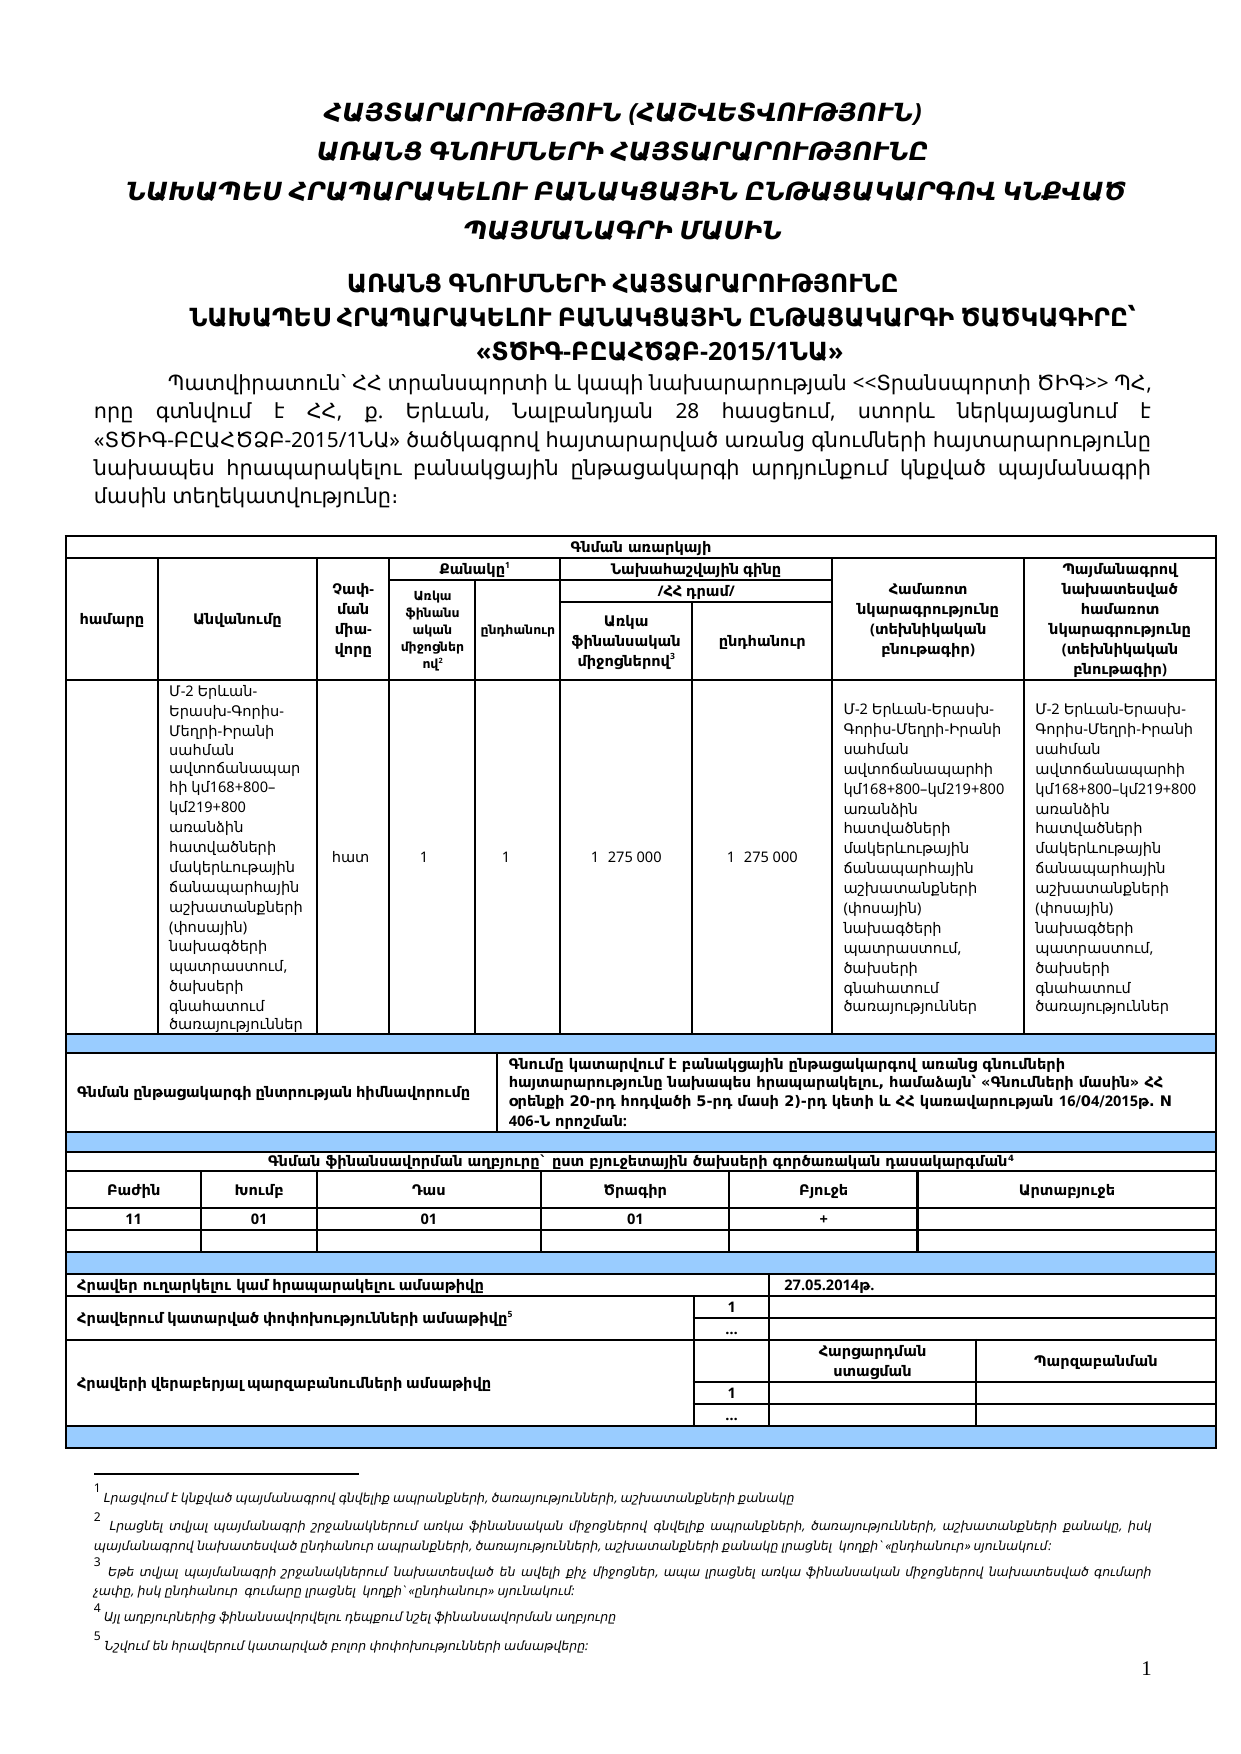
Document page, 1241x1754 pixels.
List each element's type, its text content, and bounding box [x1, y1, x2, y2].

table_cell [318, 1231, 540, 1251]
subtitle ՆԱԽԱՊԵՍ ՀՐԱՊԱՐԱԿԵԼՈՒ ԲԱՆԱԿՑԱՅԻՆ ԸՆԹԱՑԱԿԱՐԳԻ ԾԱԾԿԱԳԻՐԸ՝ «ՏԾԻԳ-ԲԸԱՀԾՁԲ-2015/1ՆԱ» [167, 300, 1152, 368]
table_cell … [695, 1319, 768, 1339]
table_cell Խումբ [202, 1172, 316, 1207]
table_cell Նախահաշվային գինը [561, 559, 831, 579]
table_cell Չափ-ման միա-վորը [318, 559, 388, 678]
table_cell [67, 1231, 200, 1251]
table_cell 1 [476, 681, 559, 1033]
table_cell Մ-2 Երևան-Երասխ-Գորիս-Մեղրի-Իրանի սահման ավտոճանապարհի կմ168+800–կմ219+800 առանձին հատվածների մակերևութային ճանապարհային աշխատանքների (փոսային) նախագծերի պատրաստում, ծախսերի գնահատում ծառայություններ [159, 681, 316, 1033]
table_cell 1 275 000 [561, 681, 691, 1033]
table_cell Հրավերում կատարված փոփոխությունների ամսաթիվը [67, 1297, 693, 1339]
table_cell Պարզաբանման [977, 1341, 1215, 1381]
table_cell Առկա ֆինանսական միջոցներով [561, 603, 691, 678]
table_cell հատ [318, 681, 388, 1033]
table_cell 01 [542, 1209, 728, 1229]
text ՀԱՅՏԱՐԱՐՈՒԹՅՈՒՆ (ՀԱՇՎԵՏՎՈՒԹՅՈՒՆ) [94, 95, 1152, 129]
text Պատվիրատուն` ՀՀ տրանսպորտի և կապի նախարարության <<Տրանսպորտի ԾԻԳ>> ՊՀ, որը գտնվում է ՀՀ, ք. Երևան, Նալբանդյան 28 հասցեում, ստորև ներկայացնում է «ՏԾԻԳ-ԲԸԱՀԾՁԲ-2015/1ՆԱ» ծածկագրով հայտարարված առանց գնումների հայտարարությունը նախապես հրապարակելու բանակցային ընթացակարգի արդյունքում կնքված պայմանագրի մասին տեղեկատվությունը։ [94, 368, 1152, 510]
table_cell [770, 1405, 975, 1425]
table_cell 01 [202, 1209, 316, 1229]
table_cell Մ-2 Երևան-Երասխ-Գորիս-Մեղրի-Իրանի սահման ավտոճանապարհի կմ168+800–կմ219+800 առանձին հատվածների մակերևութային ճանապարհային աշխատանքների (փոսային) նախագծերի պատրաստում, ծախսերի գնահատում ծառայություններ [833, 681, 1023, 1033]
table_cell [919, 1231, 1215, 1251]
table_cell Ծրագիր [542, 1172, 728, 1207]
table_cell Հրավեր ուղարկելու կամ հրապարակելու ամսաթիվը [67, 1275, 768, 1295]
table_cell [770, 1383, 975, 1403]
table_cell 1 [695, 1297, 768, 1317]
text ԱՌԱՆՑ ԳՆՈՒՄՆԵՐԻ ՀԱՅՏԱՐԱՐՈՒԹՅՈՒՆԸ [94, 134, 1152, 168]
table_cell [67, 1133, 1215, 1151]
table_cell Համառոտ նկարագրությունը (տեխնիկական բնութագիր) [833, 559, 1023, 678]
table_cell [919, 1209, 1215, 1229]
table_cell [770, 1297, 1215, 1317]
table_cell Առկա ֆինանսական միջոցներով [390, 581, 474, 678]
table_cell Արտաբյուջե [919, 1172, 1215, 1207]
table_cell [67, 1253, 1215, 1273]
table_cell [730, 1231, 916, 1251]
table_cell + [730, 1209, 916, 1229]
table_cell Դաս [318, 1172, 540, 1207]
table_cell Քանակը [390, 559, 559, 579]
table_cell 1 [695, 1383, 768, 1403]
table_cell ընդհանուր [476, 581, 559, 678]
table_cell Գնումը կատարվում է բանակցային ընթացակարգով առանց գնումների հայտարարությունը նախապես հրապարակելու, համաձայն՝ «Գնումների մասին» ՀՀ օրենքի 20-րդ հոդվածի 5-րդ մասի 2)-րդ կետի և ՀՀ կառավարության 16/04/2015թ. N 406-Ն որոշման: [498, 1054, 1215, 1131]
table_cell 01 [318, 1209, 540, 1229]
table_cell ընդհանուր [693, 603, 831, 678]
table_header Գնման առարկայի [67, 537, 1215, 557]
table_cell Հրավերի վերաբերյալ պարզաբանումների ամսաթիվը [67, 1341, 693, 1425]
table_cell Գնման ֆինանսավորման աղբյուրը` ըստ բյուջետային ծախսերի գործառական դասակարգման [67, 1153, 1215, 1170]
table_cell Պայմանագրով նախատեսված համառոտ նկարագրությունը (տեխնիկական բնութագիր) [1025, 559, 1215, 678]
table_cell համարը [67, 559, 157, 678]
table_cell [202, 1231, 316, 1251]
table_cell [67, 681, 157, 1033]
table_cell 1 275 000 [693, 681, 831, 1033]
table_cell Բաժին [67, 1172, 200, 1207]
table_cell Անվանումը [159, 559, 316, 678]
table_cell Հարցարդման ստացման [770, 1341, 975, 1381]
table_cell … [695, 1405, 768, 1425]
table_cell Գնման ընթացակարգի ընտրության հիմնավորումը [67, 1054, 496, 1131]
table_cell Բյուջե [730, 1172, 916, 1207]
subtitle ԱՌԱՆՑ ԳՆՈՒՄՆԵՐԻ ՀԱՅՏԱՐԱՐՈՒԹՅՈՒՆԸ [94, 266, 1152, 300]
table_cell /ՀՀ դրամ/ [561, 581, 831, 601]
table_cell [67, 1035, 1215, 1052]
table_cell 27.05.2014թ. [770, 1275, 1215, 1295]
table_cell 1 [390, 681, 474, 1033]
table_cell 11 [67, 1209, 200, 1229]
table_cell Մ-2 Երևան-Երասխ-Գորիս-Մեղրի-Իրանի սահման ավտոճանապարհի կմ168+800–կմ219+800 առանձին հատվածների մակերևութային ճանապարհային աշխատանքների (փոսային) նախագծերի պատրաստում, ծախսերի գնահատում ծառայություններ [1025, 681, 1215, 1033]
table_cell [695, 1341, 768, 1381]
text ՆԱԽԱՊԵՍ ՀՐԱՊԱՐԱԿԵԼՈՒ ԲԱՆԱԿՑԱՅԻՆ ԸՆԹԱՑԱԿԱՐԳՈՎ ԿՆՔՎԱԾ ՊԱՅՄԱՆԱԳՐԻ ՄԱՍԻՆ [94, 173, 1152, 246]
table_cell [977, 1383, 1215, 1403]
table_cell [542, 1231, 728, 1251]
table_cell [977, 1405, 1215, 1425]
table_cell [67, 1427, 1215, 1447]
table_cell [770, 1319, 1215, 1339]
